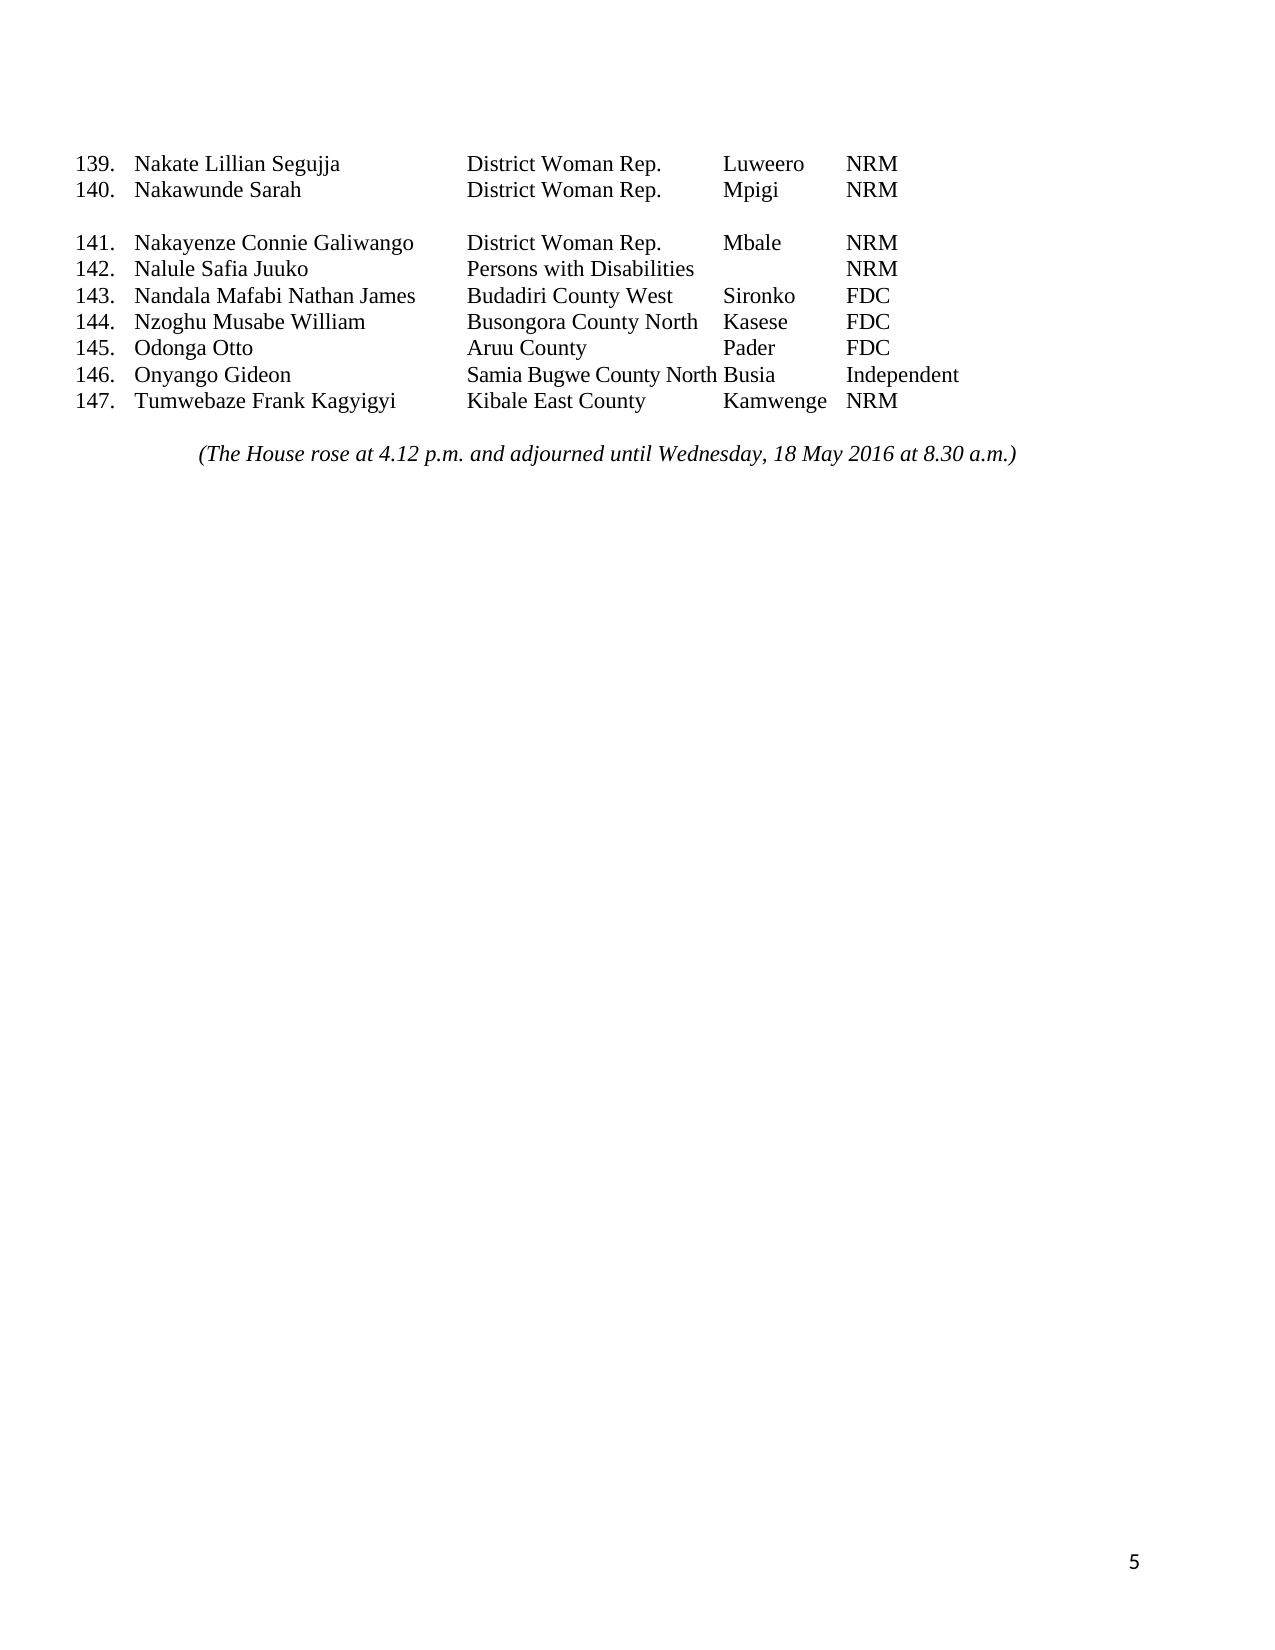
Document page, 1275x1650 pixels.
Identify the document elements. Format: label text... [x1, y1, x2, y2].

text 143. Nandala Mafabi Nathan James Budadiri County West Sironko FDC [75, 282, 1140, 308]
text 146. Onyango Gideon Samia Bugwe County North Busia Independent [75, 361, 1140, 387]
text 142. Nalule Safia Juuko Persons with Disabilities NRM [75, 255, 1140, 282]
text 140. Nakawunde Sarah District Woman Rep. Mpigi NRM [75, 176, 1140, 203]
text 145. Odonga Otto Aruu County Pader FDC [75, 334, 1140, 361]
text 144. Nzoghu Musabe William Busongora County North Kasese FDC [75, 308, 1140, 334]
text 141. Nakayenze Connie Galiwango District Woman Rep. Mbale NRM [75, 229, 1140, 255]
text (The House rose at 4.12 p.m. and adjourned until Wednesday, 18 May 2016 at 8.30 a.m.) [75, 440, 1140, 466]
text 139. Nakate Lillian Segujja District Woman Rep. Luweero NRM [75, 150, 1140, 176]
text 147. Tumwebaze Frank Kagyigyi Kibale East County Kamwenge NRM [75, 387, 1140, 413]
